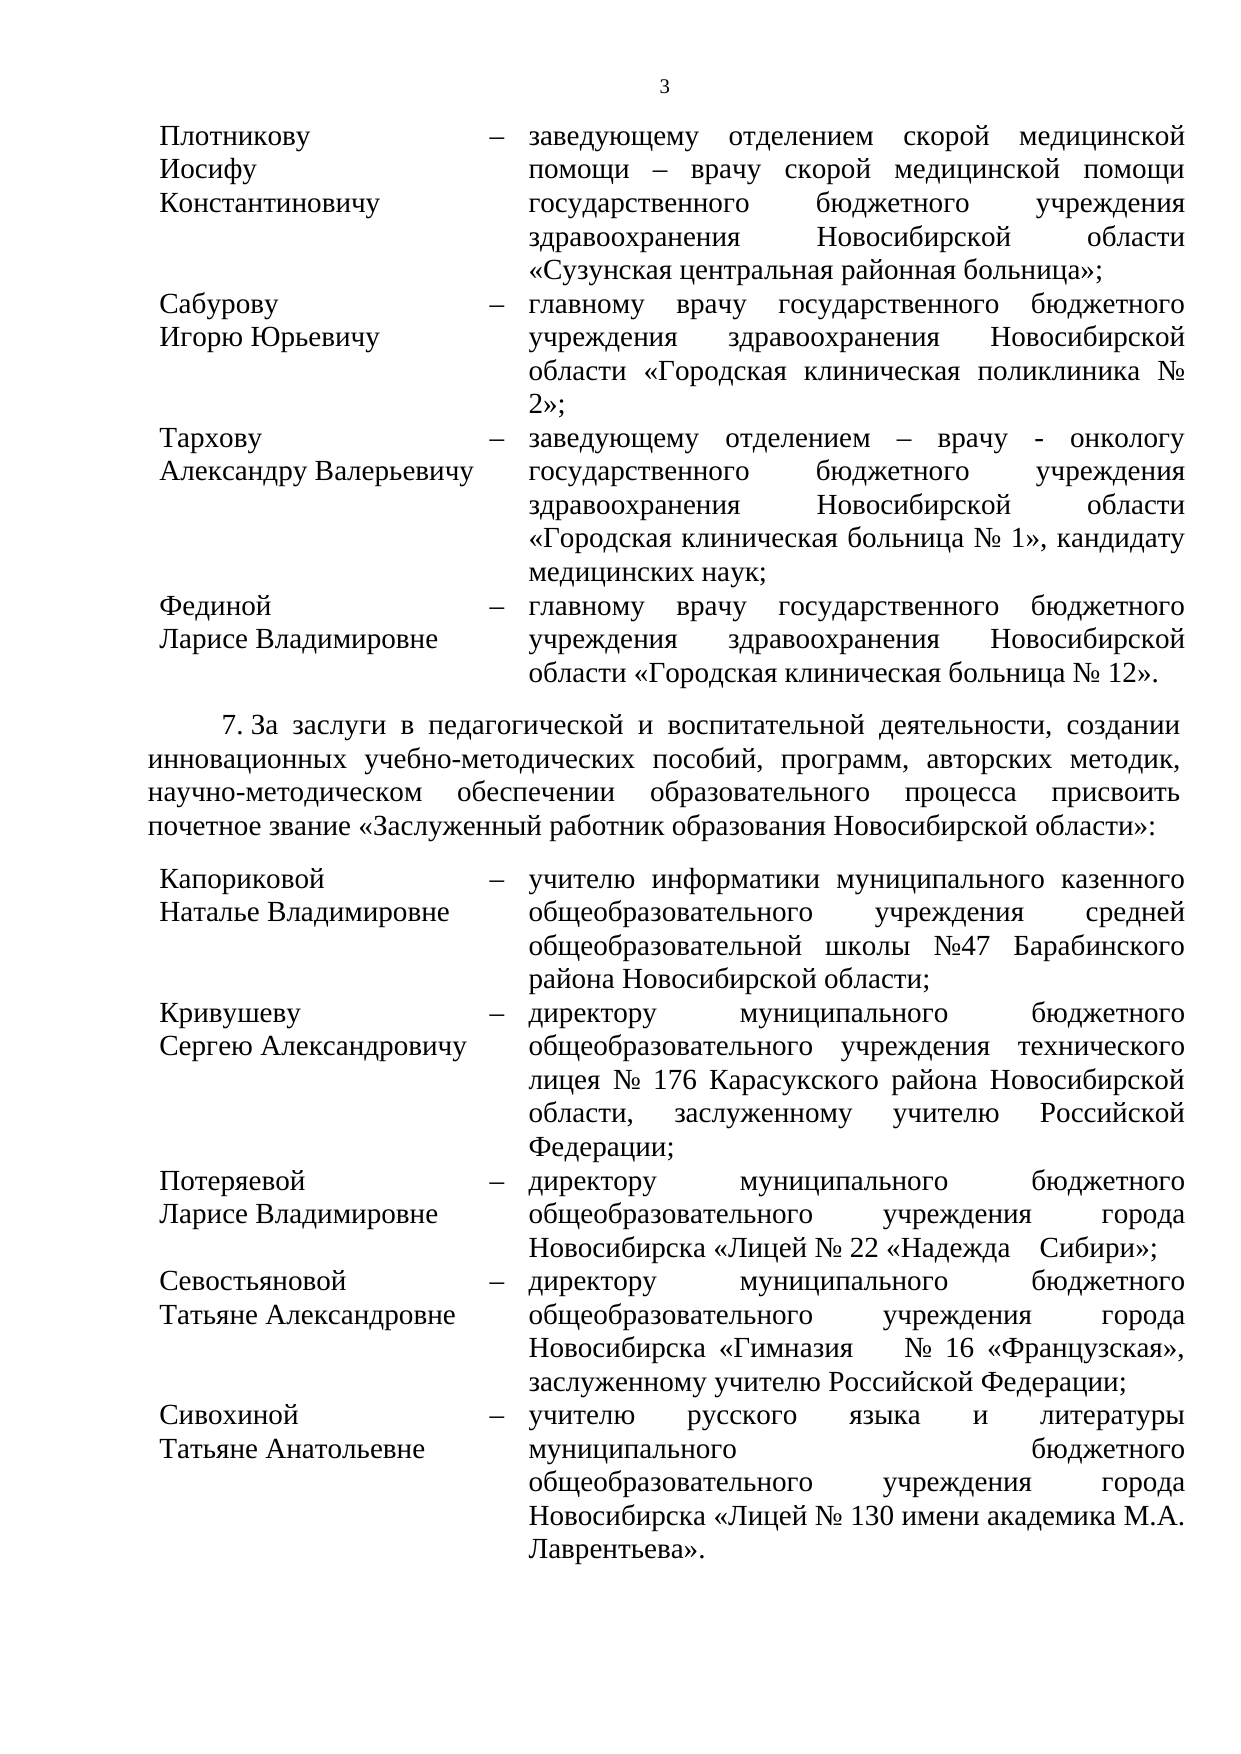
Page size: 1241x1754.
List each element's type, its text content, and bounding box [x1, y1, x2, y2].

table_cell Плотникову Иосифу Константиновичу [148, 118, 488, 286]
table_cell заведующему отделением скорой медицинской помощи – врачу скорой медицинской помощи государственного бюджетного учреждения здравоохранения Новосибирской области «Сузунская центральная районная больница»; [517, 118, 1197, 286]
table_cell – [488, 1398, 517, 1565]
table_cell Сивохиной Татьяне Анатольевне [148, 1398, 488, 1565]
table_cell – [488, 995, 517, 1163]
table_header учителю информатики муниципального казенного общеобразовательного учреждения средней общеобразовательной школы №47 Барабинского района Новосибирской области; [517, 861, 1197, 995]
table_header – [488, 861, 517, 995]
table_cell Фединой Ларисе Владимировне [148, 588, 488, 688]
table_cell директору муниципального бюджетного общеобразовательного учреждения технического лицея № 176 Карасукского района Новосибирской области, заслуженному учителю Российской Федерации; [517, 995, 1197, 1163]
table_cell Тархову Александру Валерьевичу [148, 420, 488, 588]
table_cell – [488, 118, 517, 286]
table_cell Потеряевой Ларисе Владимировне [148, 1163, 488, 1263]
table_cell – [488, 1263, 517, 1397]
table_header Капориковой Наталье Владимировне [148, 861, 488, 995]
table_cell – [488, 1163, 517, 1263]
table_cell главному врачу государственного бюджетного учреждения здравоохранения Новосибирской области «Городская клиническая поликлиника № 2»; [517, 286, 1197, 420]
table_cell учителю русского языка и литературы муниципального бюджетного общеобразовательного учреждения города Новосибирска «Лицей № 130 имени академика М.А. Лаврентьева». [517, 1398, 1197, 1565]
table_cell – [488, 420, 517, 588]
table_cell директору муниципального бюджетного общеобразовательного учреждения города Новосибирска «Лицей № 22 «Надежда Сибири»; [517, 1163, 1197, 1263]
table_cell – [488, 286, 517, 420]
table_cell – [488, 588, 517, 688]
table_cell Кривушеву Сергею Александровичу [148, 995, 488, 1163]
text 7. За заслуги в педагогической и воспитательной деятельности, создании инновационных учебно-методических пособий, программ, авторских методик, научно-методическом обеспечении образовательного процесса присвоить почетное звание «Заслуженный работник образования Новосибирской области»: [148, 707, 1181, 842]
table_cell директору муниципального бюджетного общеобразовательного учреждения города Новосибирска «Гимназия № 16 «Французская», заслуженному учителю Российской Федерации; [517, 1263, 1197, 1397]
table_cell Сабурову Игорю Юрьевичу [148, 286, 488, 420]
table_cell главному врачу государственного бюджетного учреждения здравоохранения Новосибирской области «Городская клиническая больница № 12». [517, 588, 1197, 688]
table_cell Севостьяновой Татьяне Александровне [148, 1263, 488, 1397]
table_cell заведующему отделением – врачу - онкологу государственного бюджетного учреждения здравоохранения Новосибирской области «Городская клиническая больница № 1», кандидату медицинских наук; [517, 420, 1197, 588]
